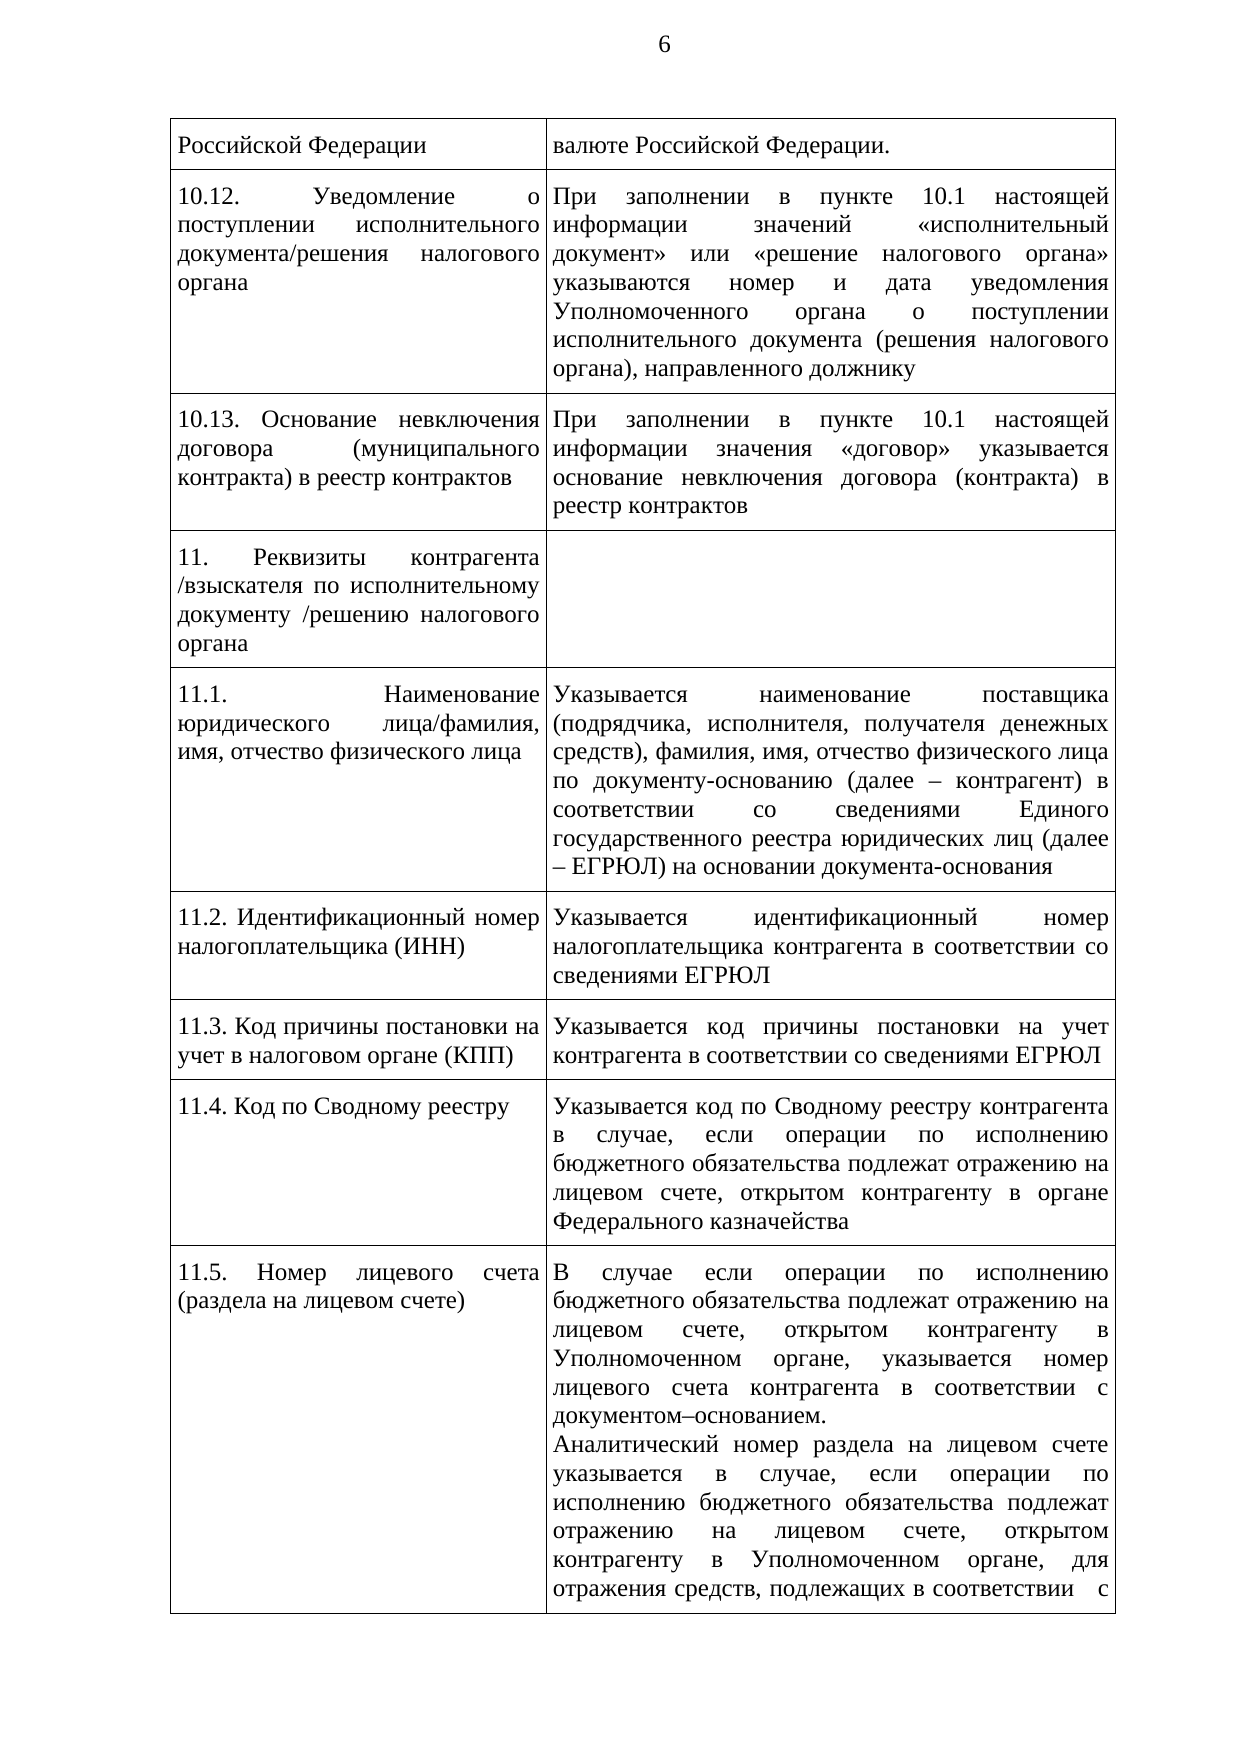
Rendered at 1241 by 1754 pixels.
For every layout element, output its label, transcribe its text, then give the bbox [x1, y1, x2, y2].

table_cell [547, 1246, 1115, 1612]
table_cell Указывается идентификационный номер налогоплательщика контрагента в соответствии со сведениями ЕГРЮЛ [547, 892, 1115, 999]
table_cell При заполнении в пункте 10.1 настоящей информации значений «исполнительный документ» или «решение налогового органа» указываются номер и дата уведомления Уполномоченного органа о поступлении исполнительного документа (решения налогового органа), направленного должнику [547, 170, 1115, 393]
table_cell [171, 119, 546, 169]
table_cell 10.12. Уведомление о поступлении исполнительного документа/решения налогового органа [171, 170, 546, 393]
table_cell [547, 531, 1115, 667]
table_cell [171, 1246, 546, 1612]
table_cell 11.1. Наименование юридического лица/фамилия, имя, отчество физического лица [171, 668, 546, 891]
table_cell 11.3. Код причины постановки на учет в налоговом органе (КПП) [171, 1000, 546, 1079]
table_cell 11. Реквизиты контрагента /взыскателя по исполнительному документу /решению налогового органа [171, 531, 546, 667]
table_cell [547, 119, 1115, 169]
table_cell Указывается наименование поставщика (подрядчика, исполнителя, получателя денежных средств), фамилия, имя, отчество физического лица по документу-основанию (далее – контрагент) в соответствии со сведениями Единого государственного реестра юридических лиц (далее – ЕГРЮЛ) на основании документа-основания [547, 668, 1115, 891]
table_cell При заполнении в пункте 10.1 настоящей информации значения «договор» указывается основание невключения договора (контракта) в реестр контрактов [547, 394, 1115, 530]
table_cell 11.4. Код по Сводному реестру [171, 1080, 546, 1245]
table_cell Указывается код причины постановки на учет контрагента в соответствии со сведениями ЕГРЮЛ [547, 1000, 1115, 1079]
table_cell 10.13. Основание невключения договора (муниципального контракта) в реестр контрактов [171, 394, 546, 530]
table_cell Указывается код по Сводному реестру контрагента в случае, если операции по исполнению бюджетного обязательства подлежат отражению на лицевом счете, открытом контрагенту в органе Федерального казначейства [547, 1080, 1115, 1245]
table_cell 11.2. Идентификационный номер налогоплательщика (ИНН) [171, 892, 546, 999]
